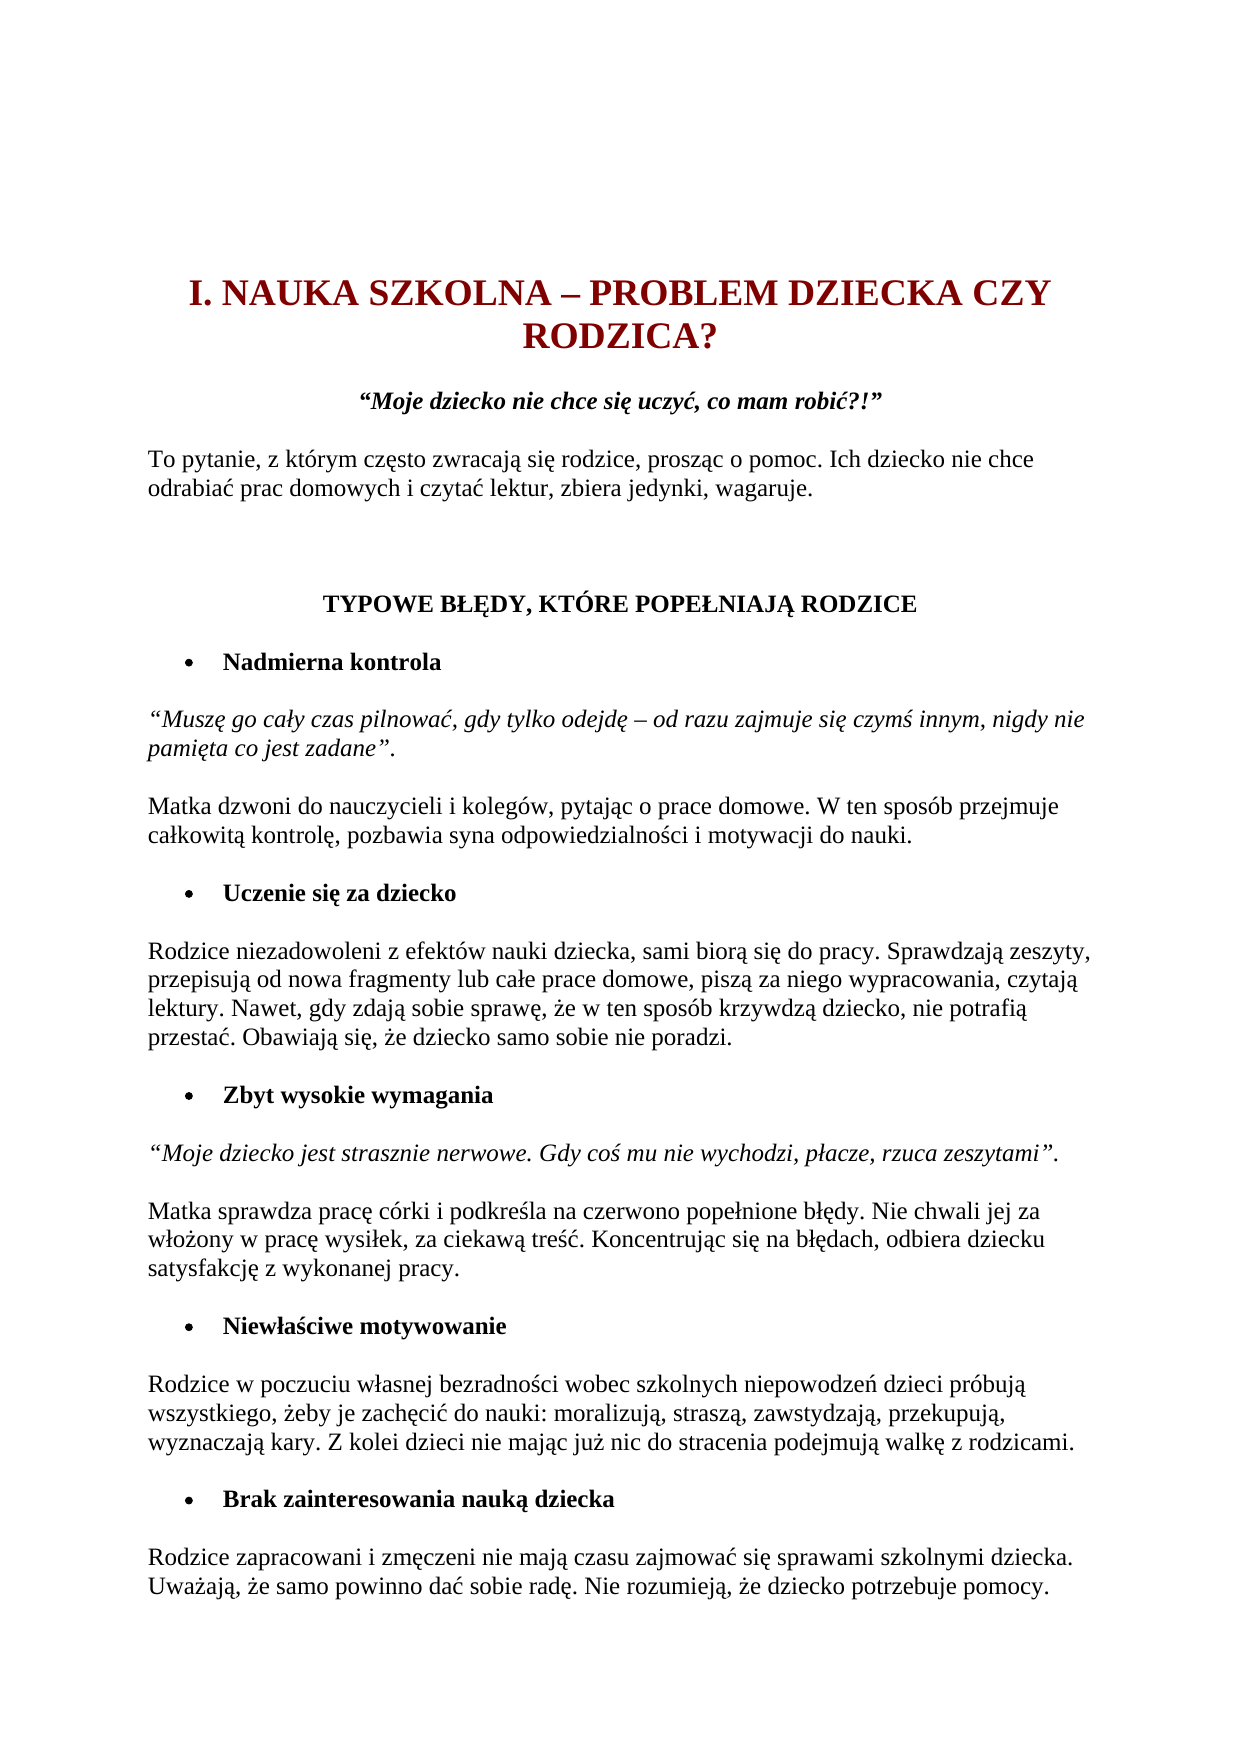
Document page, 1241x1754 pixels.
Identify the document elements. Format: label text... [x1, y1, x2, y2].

text Matka dzwoni do nauczycieli i kolegów, pytając o prace domowe. W ten sposób przejmuje całkowitą kontrolę, pozbawia syna odpowiedzialności i motywacji do nauki. [148, 791, 1093, 849]
text TYPOWE BŁĘDY, KTÓRE POPEŁNIAJĄ RODZICE [148, 589, 1093, 617]
text I. NAUKA SZKOLNA – PROBLEM DZIECKA CZY RODZICA? [148, 271, 1093, 357]
list Uczenie się za dziecko [185, 878, 1093, 907]
list Zbyt wysokie wymagania [185, 1080, 1093, 1109]
text Matka sprawdza pracę córki i podkreśla na czerwono popełnione błędy. Nie chwali jej za włożony w pracę wysiłek, za ciekawą treść. Koncentrując się na błędach, odbiera dziecku satysfakcję z wykonanej pracy. [148, 1196, 1093, 1282]
text “Moje dziecko jest strasznie nerwowe. Gdy coś mu nie wychodzi, płacze, rzuca zeszytami”. [148, 1138, 1093, 1167]
list Brak zainteresowania nauką dziecka [185, 1484, 1093, 1513]
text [148, 1542, 1093, 1600]
list Niewłaściwe motywowanie [185, 1311, 1093, 1340]
text To pytanie, z którym często zwracają się rodzice, prosząc o pomoc. Ich dziecko nie chce odrabiać prac domowych i czytać lektur, zbiera jedynki, wagaruje. [148, 444, 1093, 502]
text “Moje dziecko nie chce się uczyć, co mam robić?!” [148, 386, 1093, 415]
list Nadmierna kontrola [185, 647, 1093, 675]
text Rodzice niezadowoleni z efektów nauki dziecka, sami biorą się do pracy. Sprawdzają zeszyty, przepisują od nowa fragmenty lub całe prace domowe, piszą za niego wypracowania, czytają lektury. Nawet, gdy zdają sobie sprawę, że w ten sposób krzywdzą dziecko, nie potrafią przestać. Obawiają się, że dziecko samo sobie nie poradzi. [148, 936, 1093, 1051]
text “Muszę go cały czas pilnować, gdy tylko odejdę – od razu zajmuje się czymś innym, nigdy nie pamięta co jest zadane”. [148, 704, 1093, 762]
text Rodzice w poczuciu własnej bezradności wobec szkolnych niepowodzeń dzieci próbują wszystkiego, żeby je zachęcić do nauki: moralizują, straszą, zawstydzają, przekupują, wyznaczają kary. Z kolei dzieci nie mając już nic do stracenia podejmują walkę z rodzicami. [148, 1369, 1093, 1455]
